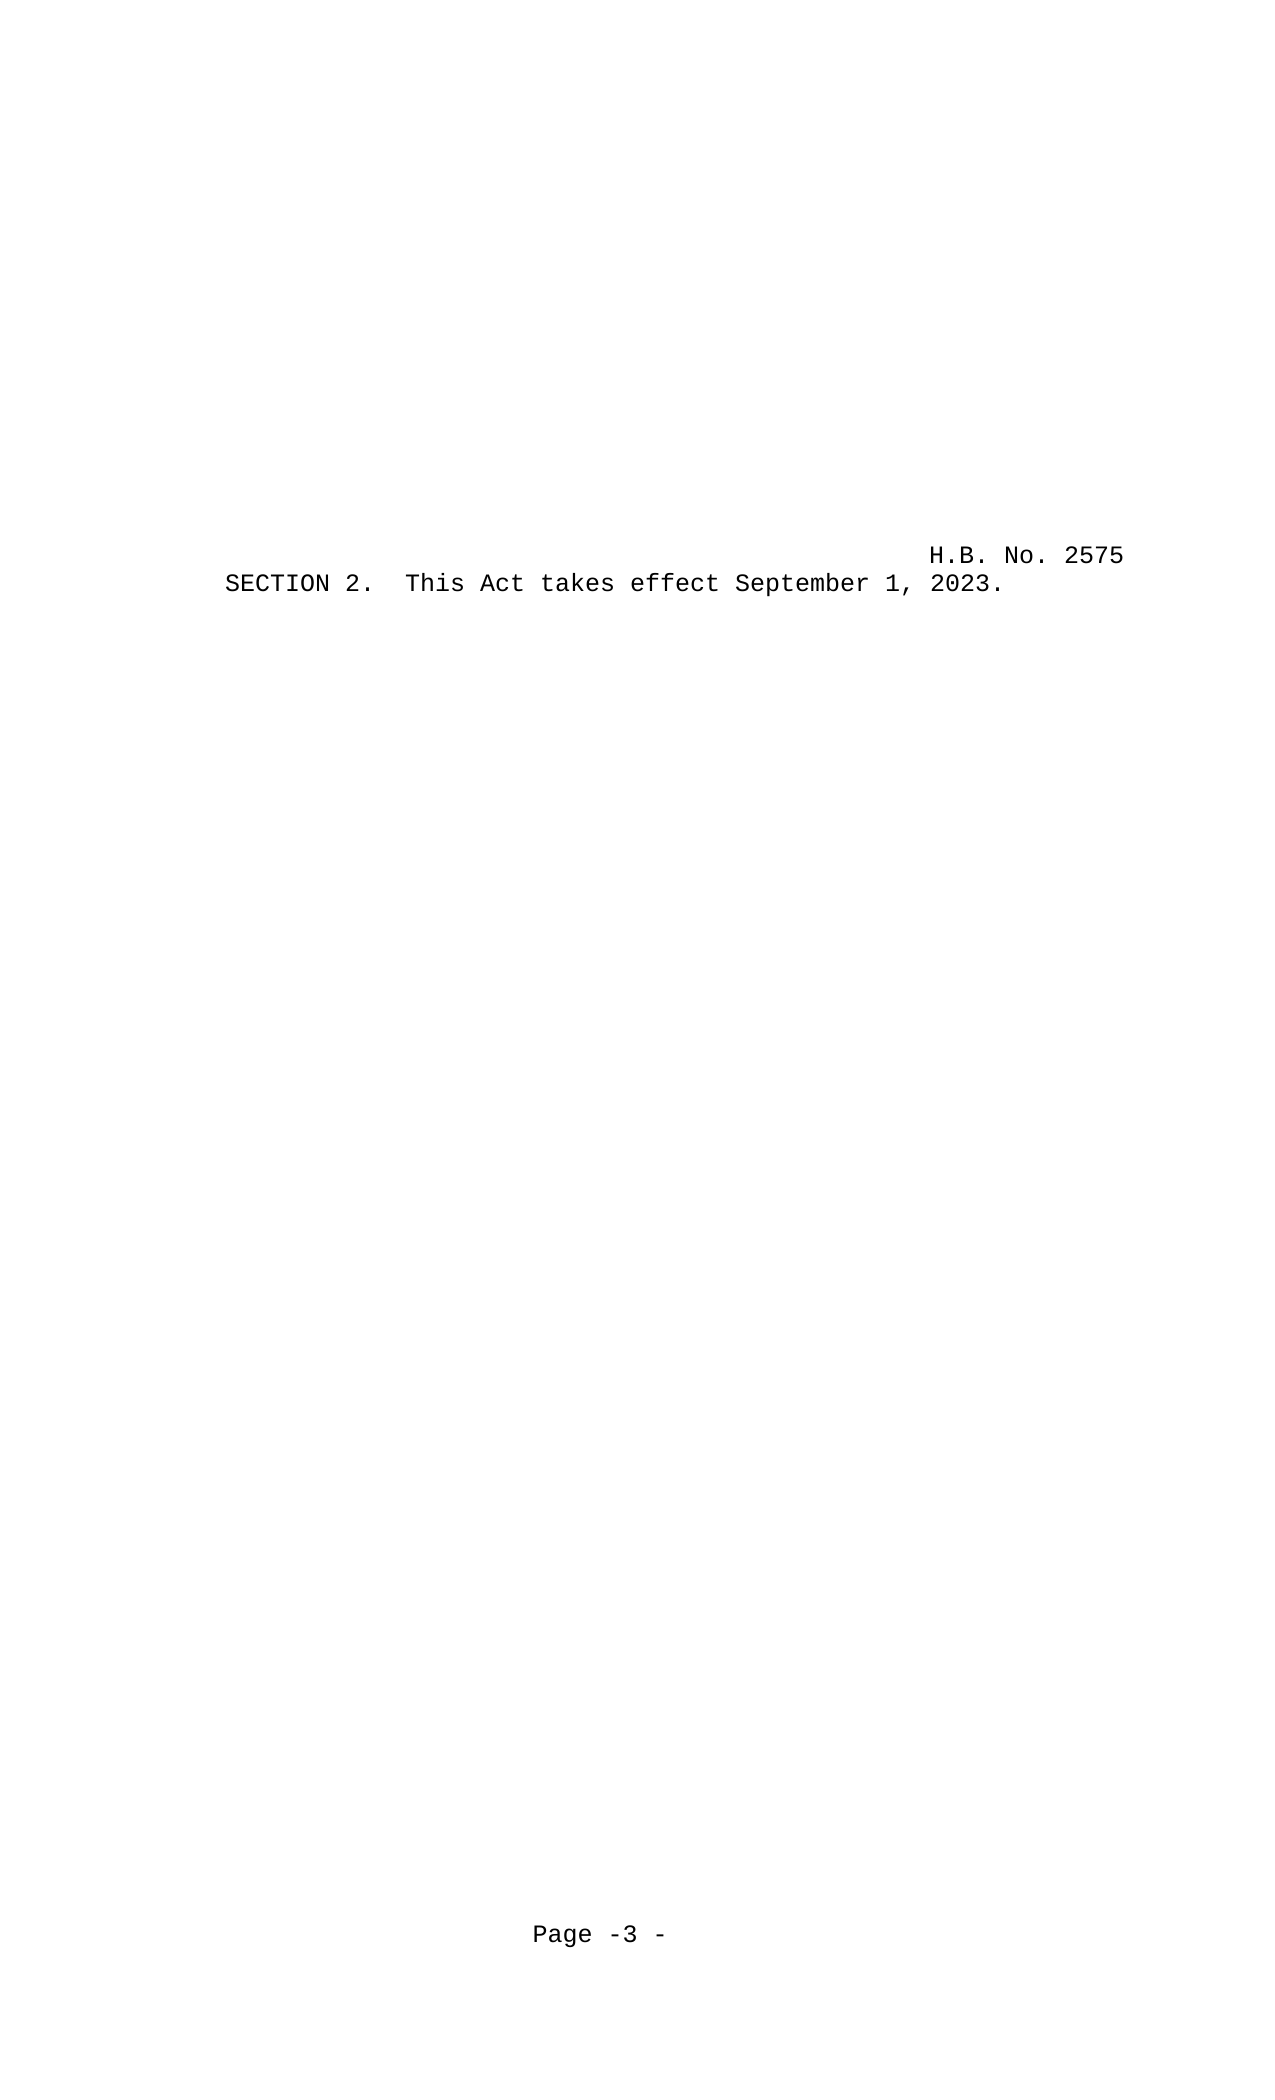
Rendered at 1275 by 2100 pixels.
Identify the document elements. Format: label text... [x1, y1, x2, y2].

text SECTION 2. This Act takes effect September 1, 2023. [150, 571, 1125, 599]
